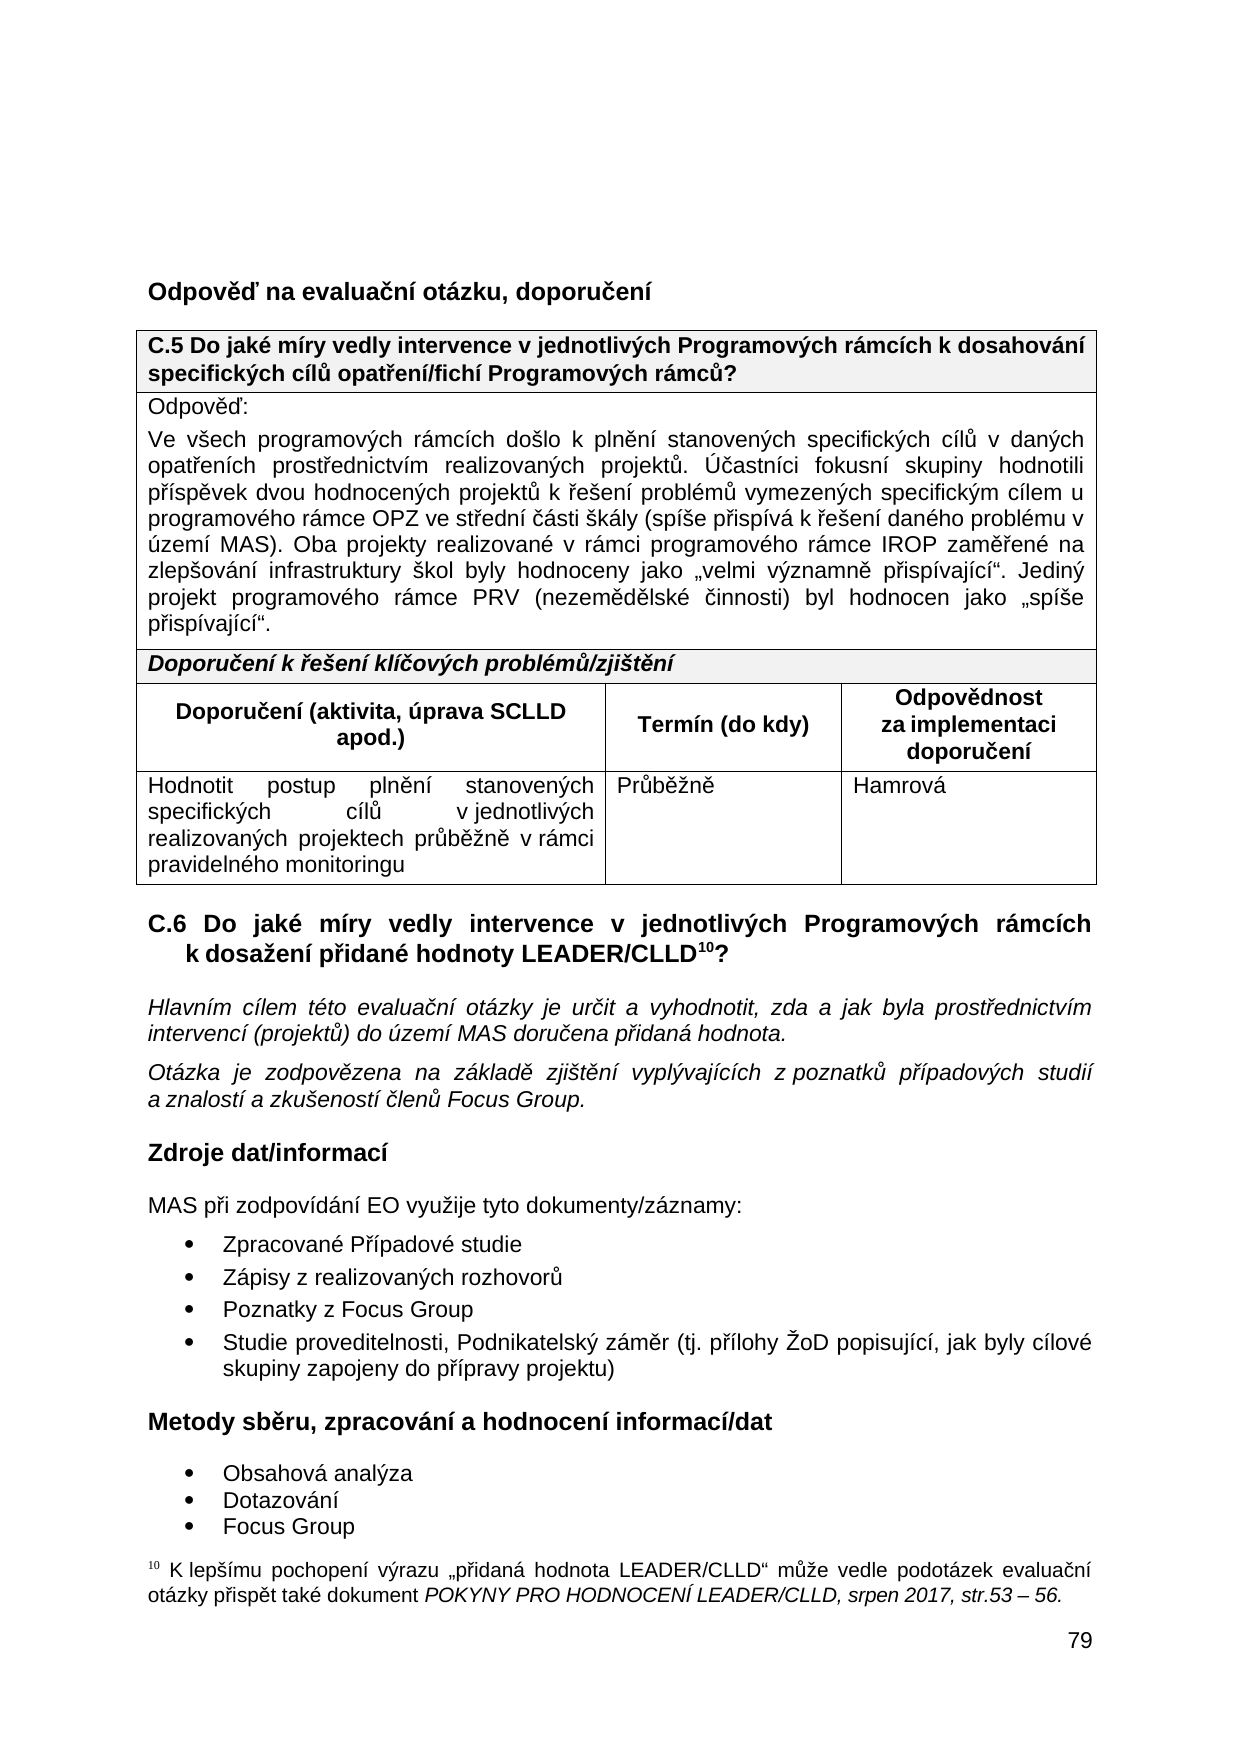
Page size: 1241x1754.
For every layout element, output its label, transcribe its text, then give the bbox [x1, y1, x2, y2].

table_header C.5 Do jaké míry vedly intervence v jednotlivých Programových rámcích k dosahování specifických cílů opatření/fichí Programových rámců? [137, 331, 1096, 392]
table_cell Termín (do kdy) [606, 684, 841, 771]
list Zpracované Případové studie [185, 1231, 1093, 1257]
table_cell Hamrová [842, 772, 1096, 883]
subtitle Metody sběru, zpracování a hodnocení informací/dat [148, 1406, 1093, 1435]
list Poznatky z Focus Group [185, 1296, 1093, 1322]
list Obsahová analýza [185, 1460, 1093, 1487]
table_cell Hodnotit postup plnění stanovených specifických cílů v jednotlivých realizovaných projektech průběžně v rámci pravidelného monitoringu [137, 772, 605, 883]
text MAS při zodpovídání EO využije tyto dokumenty/záznamy: [148, 1192, 1093, 1218]
list Focus Group [185, 1513, 1093, 1539]
table_cell Průběžně [606, 772, 841, 883]
list Zápisy z realizovaných rozhovorů [185, 1263, 1093, 1290]
table_cell Odpovědnost za implementaci doporučení [842, 684, 1096, 771]
subtitle Zdroje dat/informací [148, 1138, 1093, 1167]
list Dotazování [185, 1487, 1093, 1513]
list Studie proveditelnosti, Podnikatelský záměr (tj. přílohy ŽoD popisující, jak byly cílové skupiny zapojeny do přípravy projektu) [185, 1329, 1093, 1381]
subtitle C.6 Do jaké míry vedly intervence v jednotlivých Programových rámcích k dosažení přidané hodnoty LEADER/CLLD? [148, 909, 1093, 969]
text Otázka je zodpovězena na základě zjištění vyplývajících z poznatků případových studií a znalostí a zkušeností členů Focus Group. [148, 1059, 1093, 1113]
table_cell Doporučení (aktivita, úprava SCLLD apod.) [137, 684, 605, 771]
text Hlavním cílem této evaluační otázky je určit a vyhodnotit, zda a jak byla prostřednictvím intervencí (projektů) do území MAS doručena přidaná hodnota. [148, 994, 1093, 1046]
table_cell Odpověď: Ve všech programových rámcích došlo k plnění stanovených specifických cílů v daných opatřeních prostřednictvím realizovaných projektů. Účastníci fokusní skupiny hodnotili příspěvek dvou hodnocených projektů k řešení problémů vymezených specifickým cílem u programového rámce OPZ ve střední části škály (spíše přispívá k řešení daného problému v území MAS). Oba projekty realizované v rámci programového rámce IROP zaměřené na zlepšování infrastruktury škol byly hodnoceny jako „velmi významně přispívající“. Jediný projekt programového rámce PRV (nezemědělské činnosti) byl hodnocen jako „spíše přispívající“. [137, 393, 1096, 649]
subtitle Odpověď na evaluační otázku, doporučení [148, 277, 1093, 305]
table_cell Doporučení k řešení klíčových problémů/zjištění [137, 650, 1096, 683]
